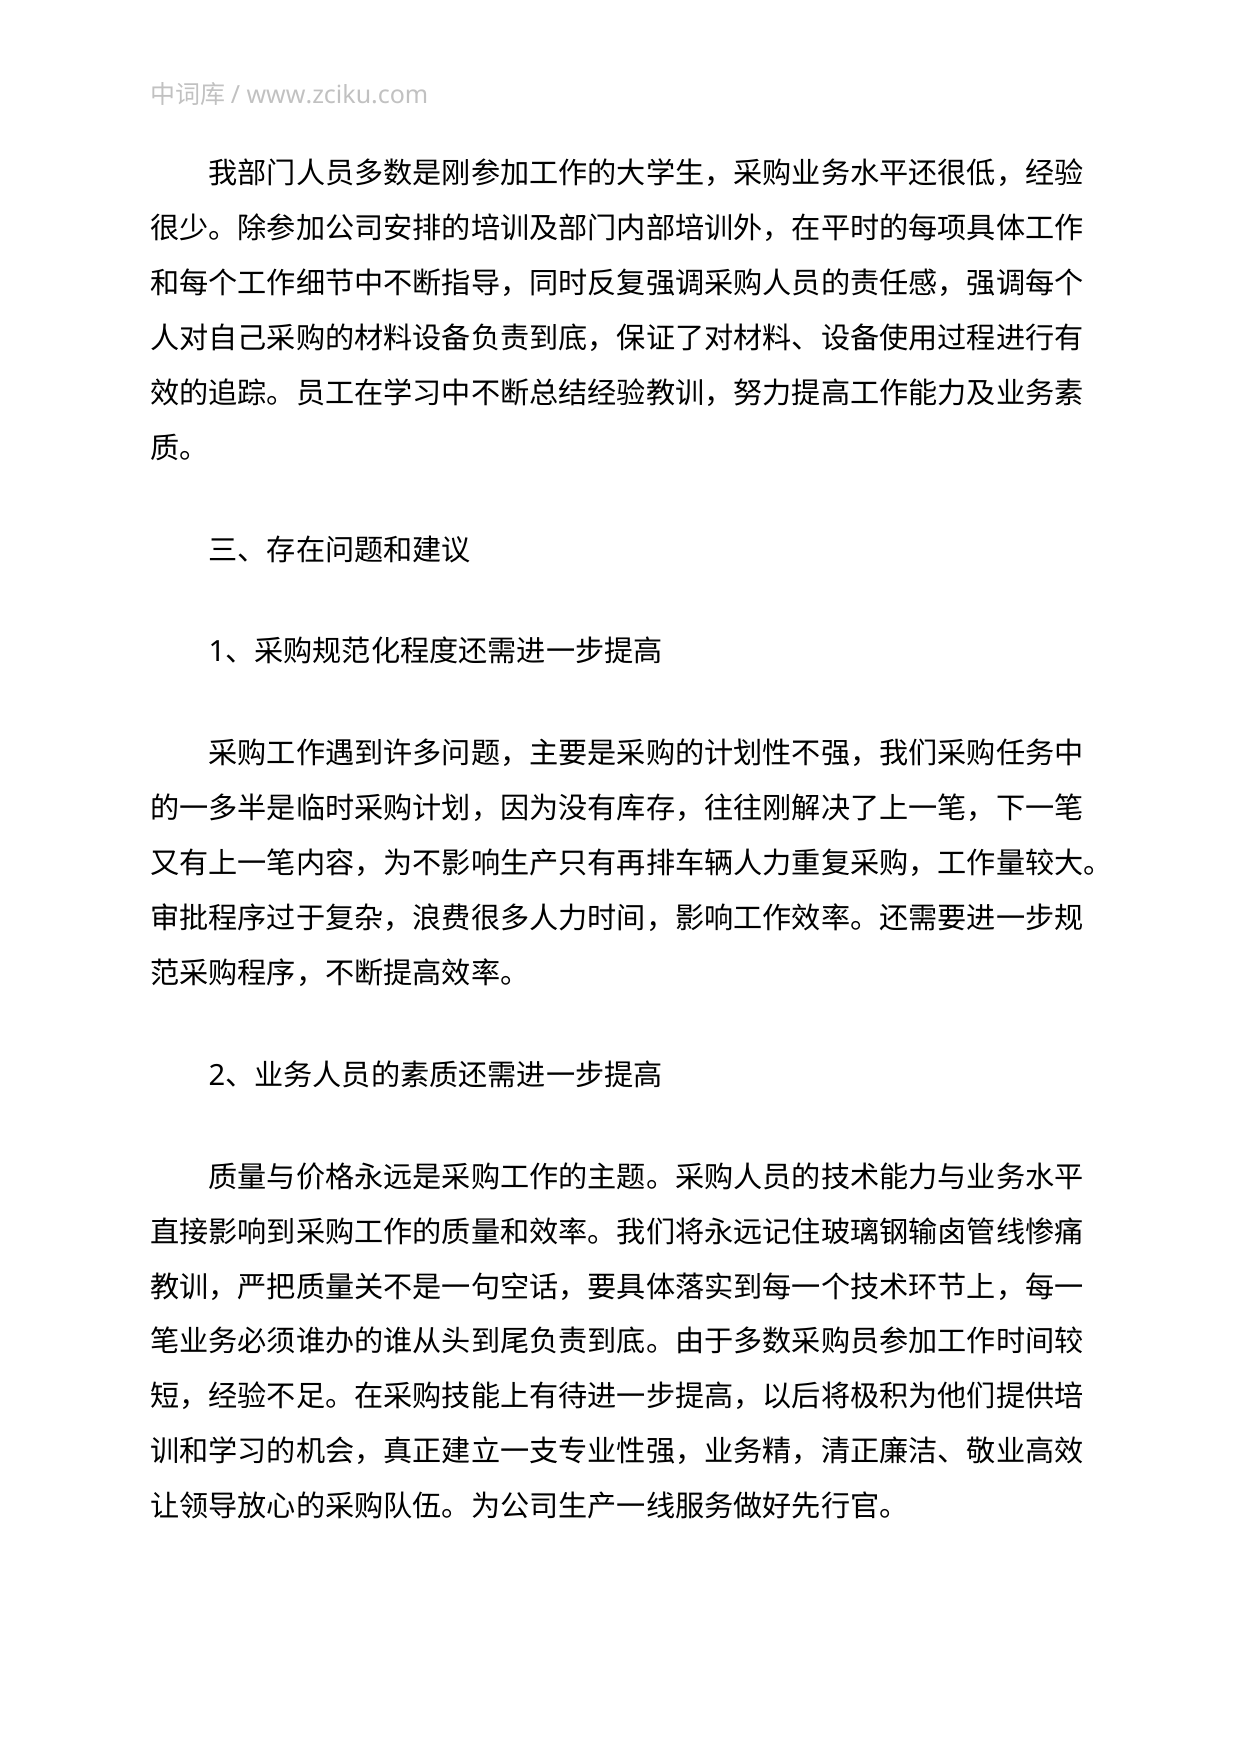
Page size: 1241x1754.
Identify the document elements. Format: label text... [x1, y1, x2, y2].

text 质量与价格永远是采购工作的主题。采购人员的技术能力与业务水平直接影响到采购工作的质量和效率。我们将永远记住玻璃钢输卤管线惨痛教训，严把质量关不是一句空话，要具体落实到每一个技术环节上，每一笔业务必须谁办的谁从头到尾负责到底。由于多数采购员参加工作时间较短，经验不足。在采购技能上有待进一步提高，以后将极积为他们提供培训和学习的机会，真正建立一支专业性强，业务精，清正廉洁、敬业高效让领导放心的采购队伍。为公司生产一线服务做好先行官。 [150, 1153, 1090, 1525]
text 我部门人员多数是刚参加工作的大学生，采购业务水平还很低，经验很少。除参加公司安排的培训及部门内部培训外，在平时的每项具体工作和每个工作细节中不断指导，同时反复强调采购人员的责任感，强调每个人对自己采购的材料设备负责到底，保证了对材料、设备使用过程进行有效的追踪。员工在学习中不断总结经验教训，努力提高工作能力及业务素质。 [150, 150, 1090, 467]
text 2、业务人员的素质还需进一步提高 [150, 1051, 1090, 1094]
text 采购工作遇到许多问题，主要是采购的计划性不强，我们采购任务中的一多半是临时采购计划，因为没有库存，往往刚解决了上一笔，下一笔又有上一笔内容，为不影响生产只有再排车辆人力重复采购，工作量较大。审批程序过于复杂，浪费很多人力时间，影响工作效率。还需要进一步规范采购程序，不断提高效率。 [150, 730, 1090, 992]
text 1、采购规范化程度还需进一步提高 [150, 628, 1090, 670]
text 三、存在问题和建议 [150, 526, 1090, 568]
